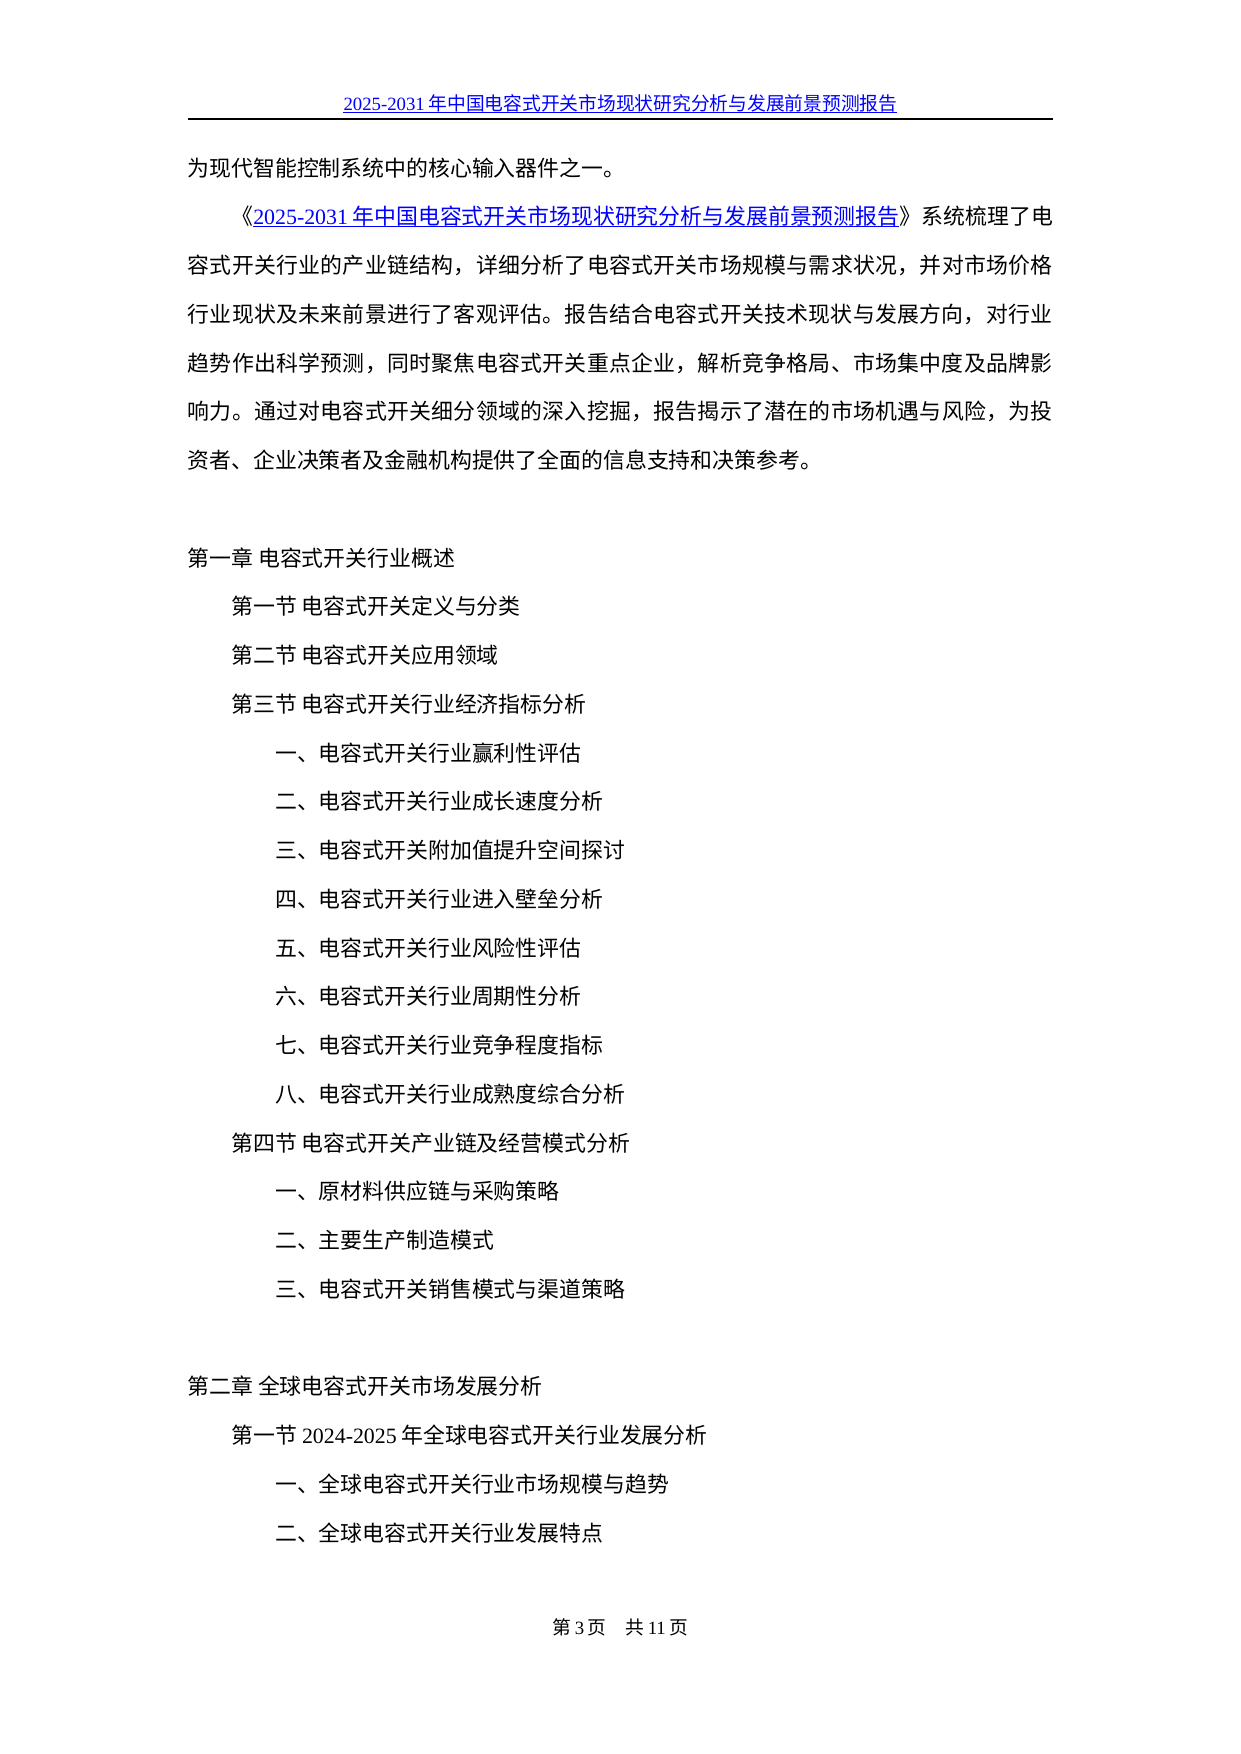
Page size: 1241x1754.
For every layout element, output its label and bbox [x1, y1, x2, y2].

text [187, 150, 1053, 1548]
